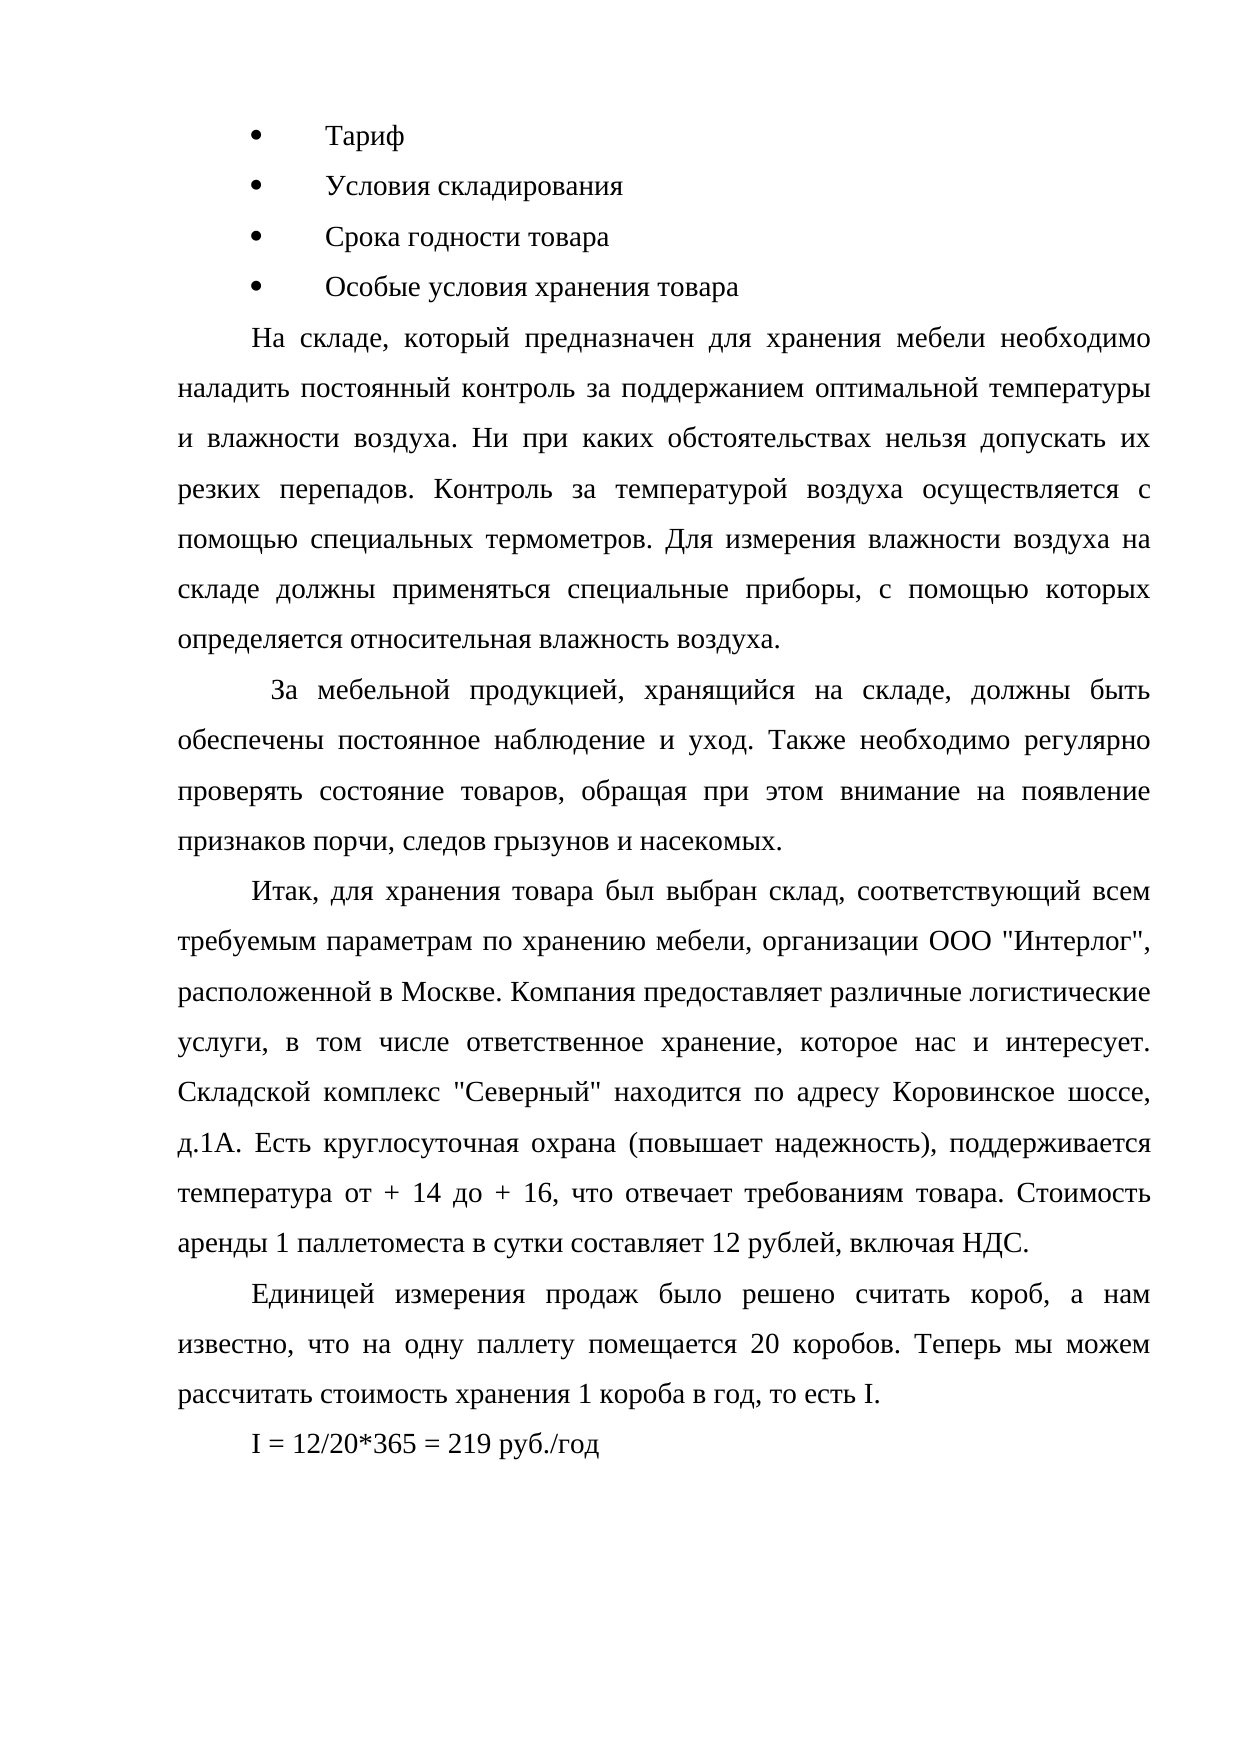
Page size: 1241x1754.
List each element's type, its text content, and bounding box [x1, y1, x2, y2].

text На складе, который предназначен для хранения мебели необходимо наладить постоянный контроль за поддержанием оптимальной температуры и влажности воздуха. Ни при каких обстоятельствах нельзя допускать их резких перепадов. Контроль за температурой воздуха осуществляется с помощью специальных термометров. Для измерения влажности воздуха на складе должны применяться специальные приборы, с помощью которых определяется относительная влажность воздуха. [177, 320, 1152, 655]
list Условия складирования [177, 168, 1152, 202]
list Тариф [177, 118, 1152, 152]
text За мебельной продукцией, хранящийся на складе, должны быть обеспечены постоянное наблюдение и уход. Также необходимо регулярно проверять состояние товаров, обращая при этом внимание на появление признаков порчи, следов грызунов и насекомых. [177, 672, 1152, 856]
text Единицей измерения продаж было решено считать короб, а нам известно, что на одну паллету помещается 20 коробов. Теперь мы можем рассчитать стоимость хранения 1 короба в год, то есть I. [177, 1276, 1152, 1410]
subtitle I = 12/20*365 = 219 руб./год [177, 1427, 1152, 1460]
list Срока годности товара [177, 219, 1152, 253]
text Итак, для хранения товара был выбран склад, соответствующий всем требуемым параметрам по хранению мебели, организации ООО "Интерлог", расположенной в Москве. Компания предоставляет различные логистические услуги, в том числе ответственное хранение, которое нас и интересует. Складской комплекс "Северный" находится по адресу Коровинское шоссе, д.1А. Есть круглосуточная охрана (повышает надежность), поддерживается температура от + 14 до + 16, что отвечает требованиям товара. Стоимость аренды 1 паллетоместа в сутки составляет 12 рублей, включая НДС. [177, 873, 1152, 1259]
list Особые условия хранения товара [177, 269, 1152, 303]
